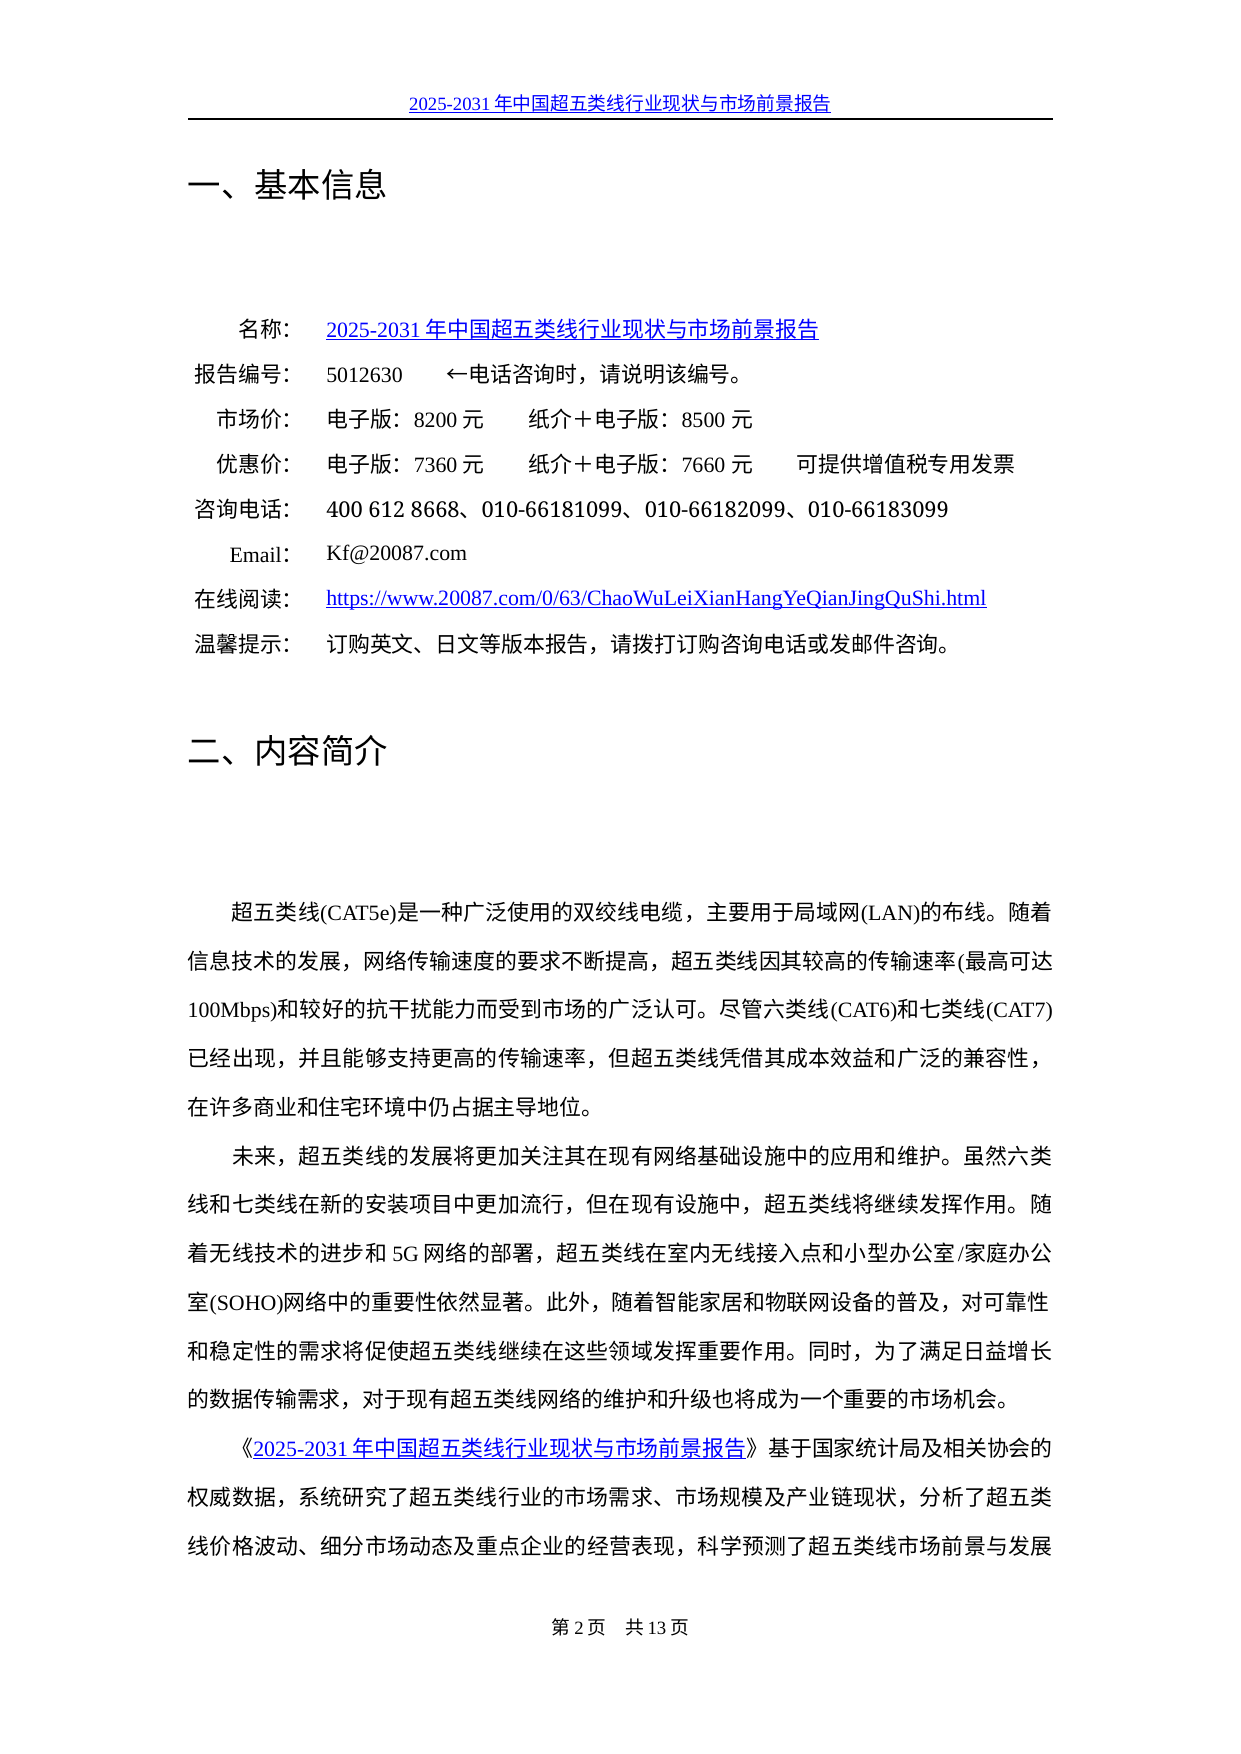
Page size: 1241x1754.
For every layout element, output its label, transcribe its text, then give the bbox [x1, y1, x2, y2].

table_cell 电子版：8200 元 纸介＋电子版：8500 元 [315, 402, 1073, 447]
table_header 名称： [167, 312, 315, 357]
table_cell Kf@20087.com [315, 537, 1073, 582]
table_cell 报告编号： [167, 357, 315, 402]
table_cell Email： [167, 537, 315, 582]
table_cell 电子版：7360 元 纸介＋电子版：7660 元 可提供增值税专用发票 [315, 447, 1073, 492]
table_cell 咨询电话： [167, 492, 315, 537]
table_cell 在线阅读： [167, 582, 315, 627]
table_cell 订购英文、日文等版本报告，请拨打订购咨询电话或发邮件咨询。 [315, 627, 1073, 672]
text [187, 894, 1053, 1561]
title 一、基本信息 [187, 150, 1053, 215]
table_cell 优惠价： [167, 447, 315, 492]
table_cell 400 612 8668、010-66181099、010-66182099、010-66183099 [315, 492, 1073, 537]
table_cell 5012630 ←电话咨询时，请说明该编号。 [315, 357, 1073, 402]
table_header 2025-2031年中国超五类线行业现状与市场前景报告 [315, 312, 1073, 357]
table_cell 温馨提示： [167, 627, 315, 672]
title 二、内容简介 [187, 717, 1053, 782]
table_cell 市场价： [167, 402, 315, 447]
table_cell [315, 582, 1073, 627]
